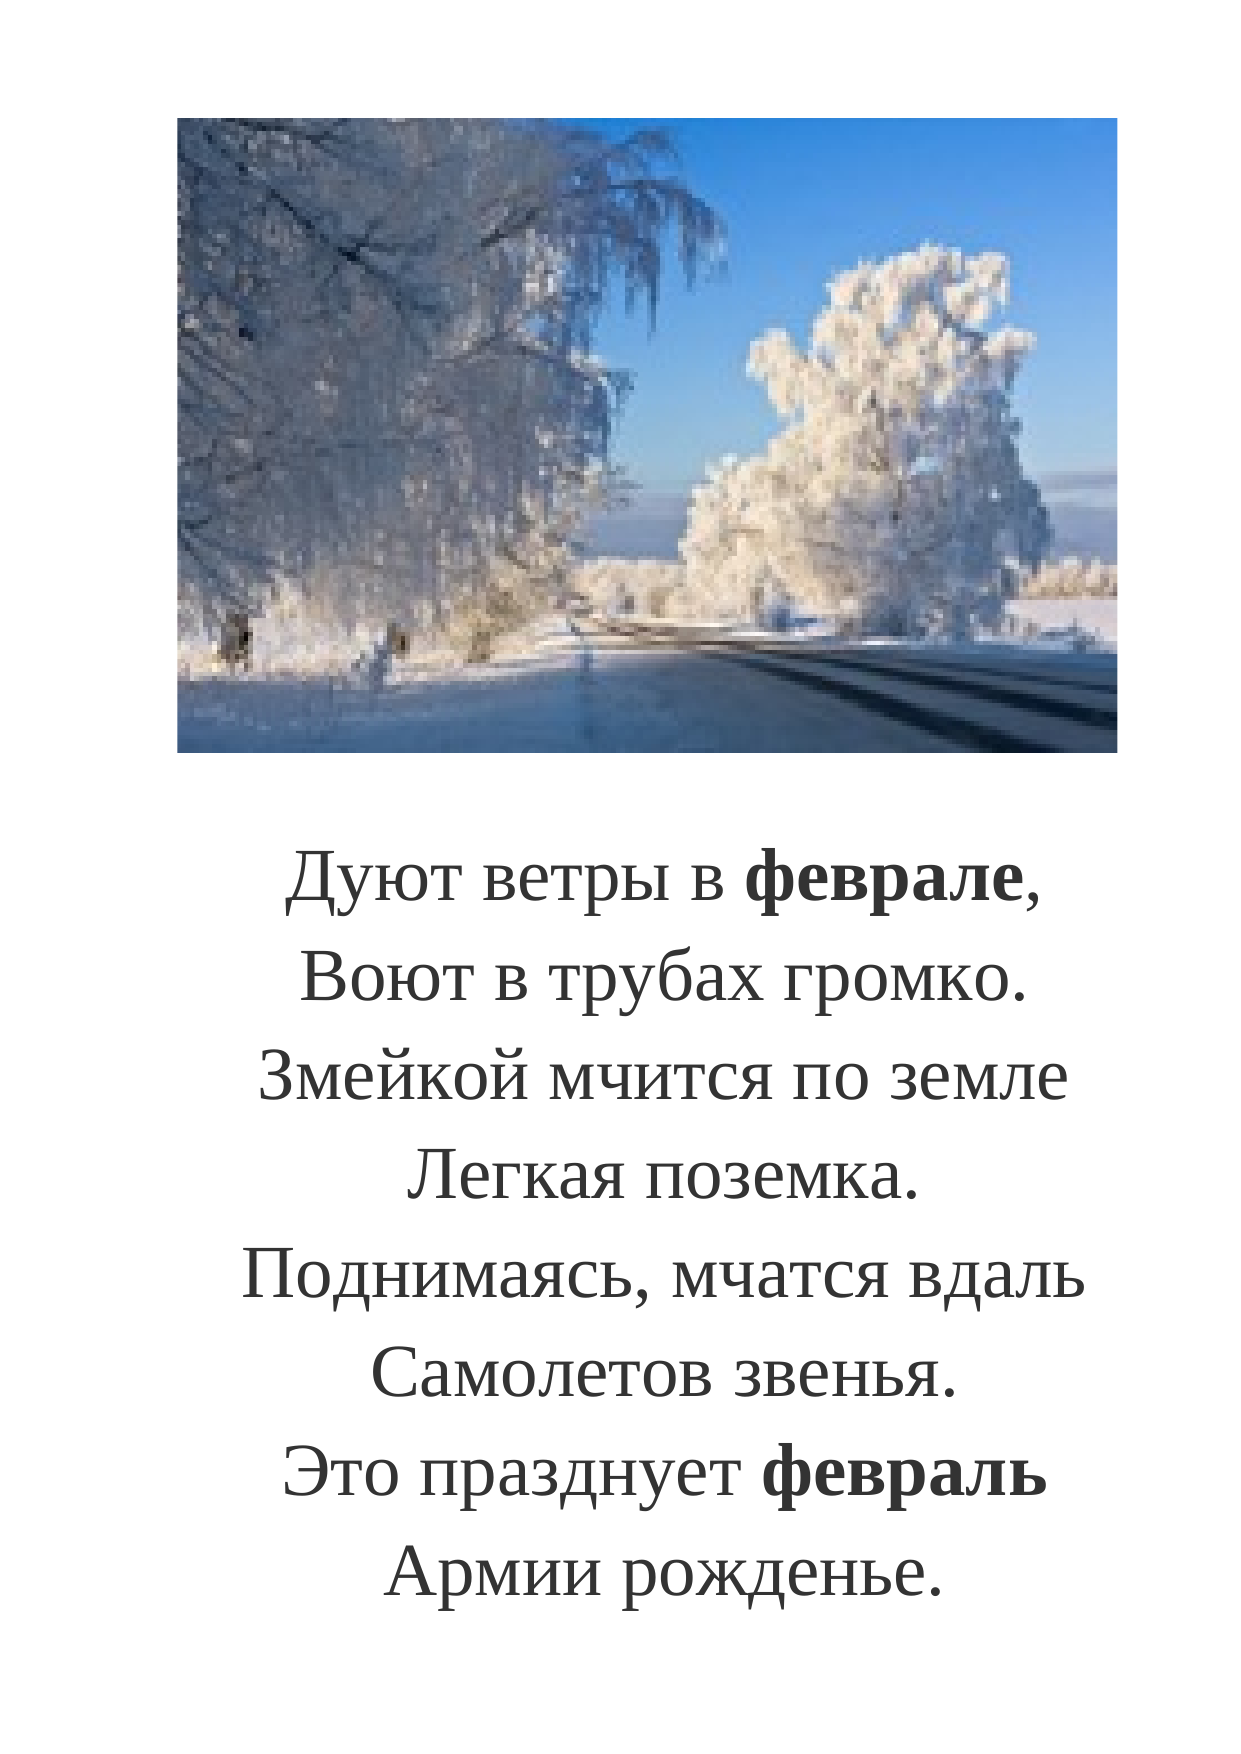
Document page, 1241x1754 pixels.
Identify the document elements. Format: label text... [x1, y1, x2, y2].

text Дуют ветры в феврале, Воют в трубах громко. Змейкой мчится по земле Легкая поземка. Поднимаясь, мчатся вдаль Самолетов звенья. Это празднует февраль Армии рожденье. [177, 831, 1152, 1611]
picture [177, 118, 1118, 753]
